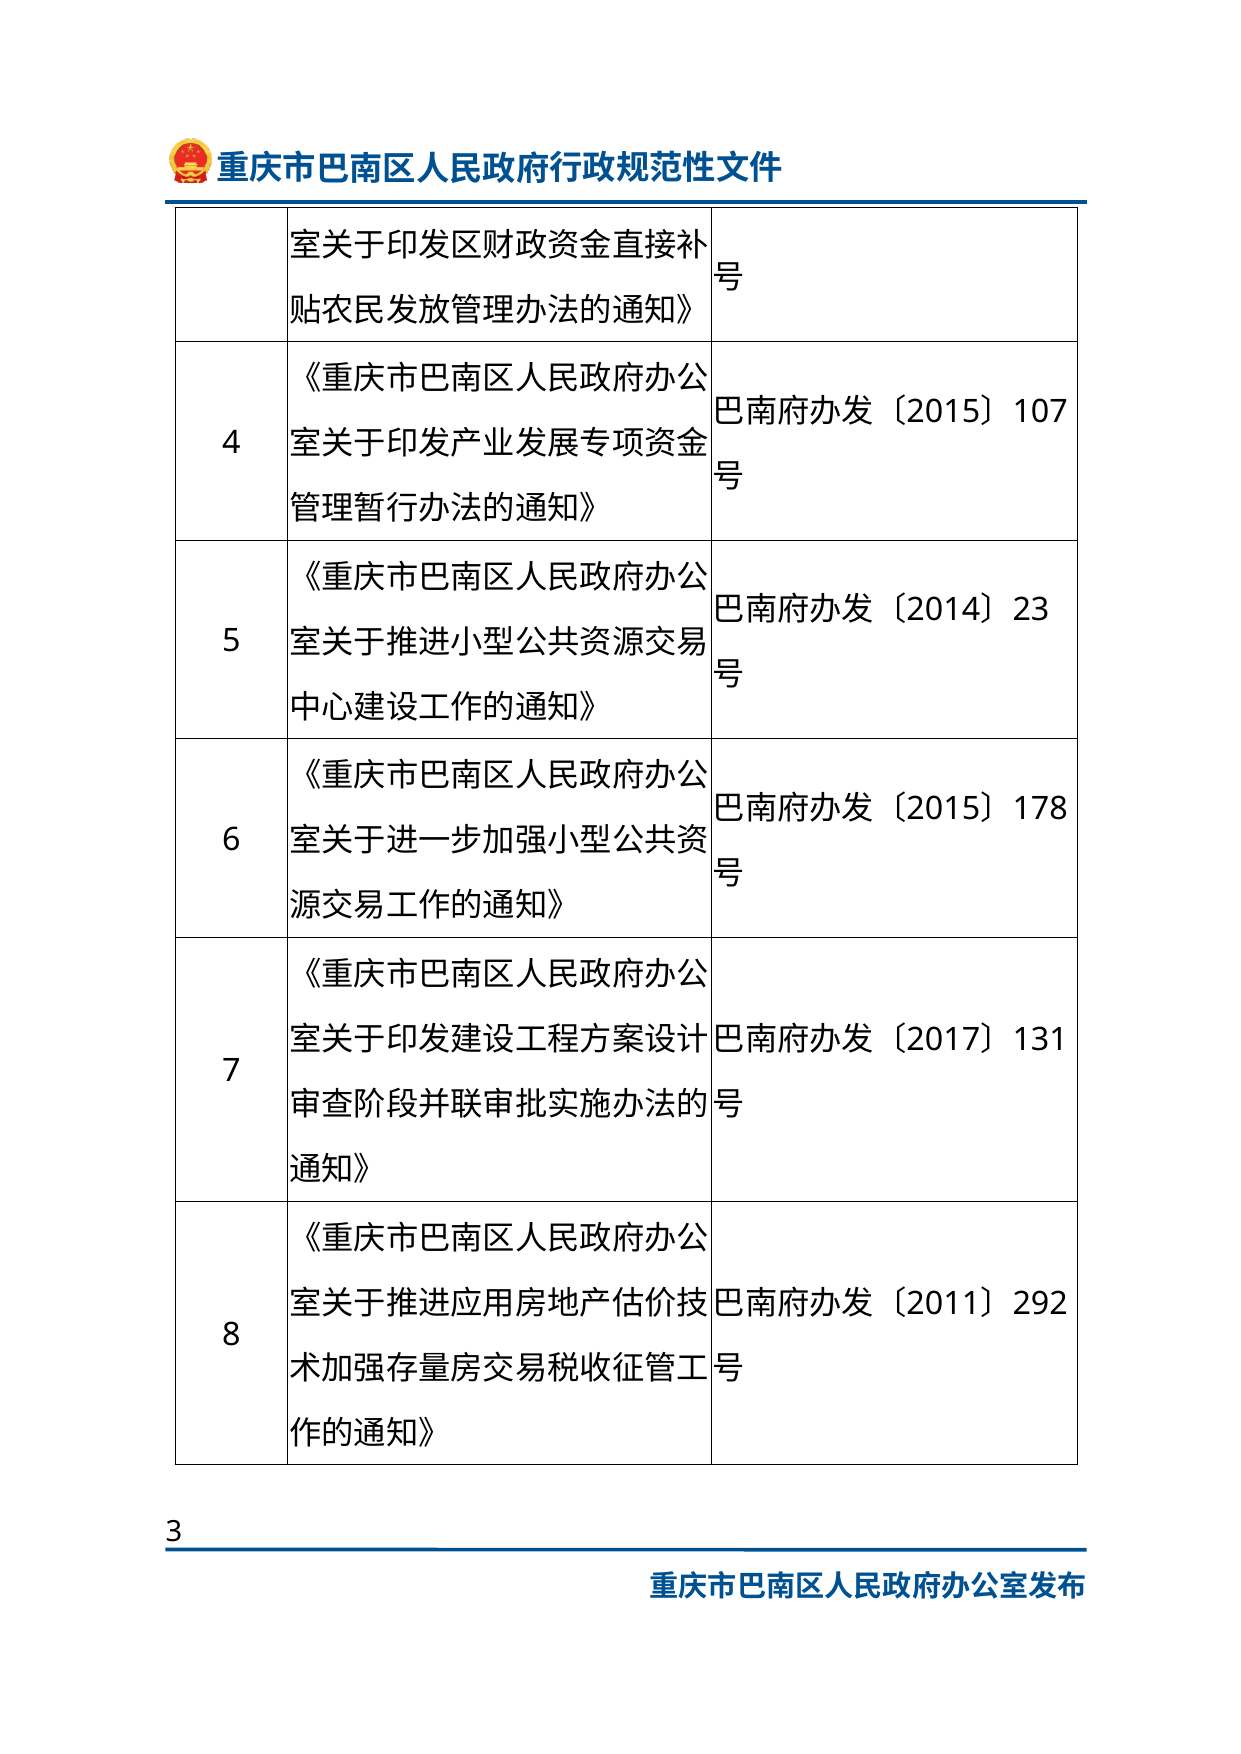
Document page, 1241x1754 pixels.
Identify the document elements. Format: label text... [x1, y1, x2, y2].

table_cell 《重庆市巴南区人民政府办公室关于推进小型公共资源交易中心建设工作的通知》 [288, 541, 711, 738]
table_cell 3 [176, 208, 287, 341]
table_cell 巴南府办发〔2017〕131号 [712, 938, 1077, 1201]
table_cell 4 [176, 342, 287, 539]
table_cell 巴南府办发〔2014〕23号 [712, 541, 1077, 738]
table_cell 巴南府办发〔2015〕243号 [712, 208, 1077, 341]
table_cell 6 [176, 739, 287, 937]
table_cell 7 [176, 938, 287, 1201]
table_cell 巴南府办发〔2011〕292号 [712, 1202, 1077, 1464]
table_cell 5 [176, 541, 287, 738]
table_cell 8 [176, 1202, 287, 1464]
table_cell 《重庆市巴南区人民政府办公室关于印发产业发展专项资金管理暂行办法的通知》 [288, 342, 711, 539]
picture [165, 136, 216, 187]
table_cell 巴南府办发〔2015〕107号 [712, 342, 1077, 539]
table_cell 《重庆市巴南区人民政府办公室关于推进应用房地产估价技术加强存量房交易税收征管工作的通知》 [288, 1202, 711, 1464]
table_cell 《重庆市巴南区人民政府办公室关于印发区财政资金直接补贴农民发放管理办法的通知》 [288, 208, 711, 341]
table_cell 《重庆市巴南区人民政府办公室关于进一步加强小型公共资源交易工作的通知》 [288, 739, 711, 937]
table_cell 巴南府办发〔2015〕178号 [712, 739, 1077, 937]
table_cell 《重庆市巴南区人民政府办公室关于印发建设工程方案设计审查阶段并联审批实施办法的通知》 [288, 938, 711, 1201]
